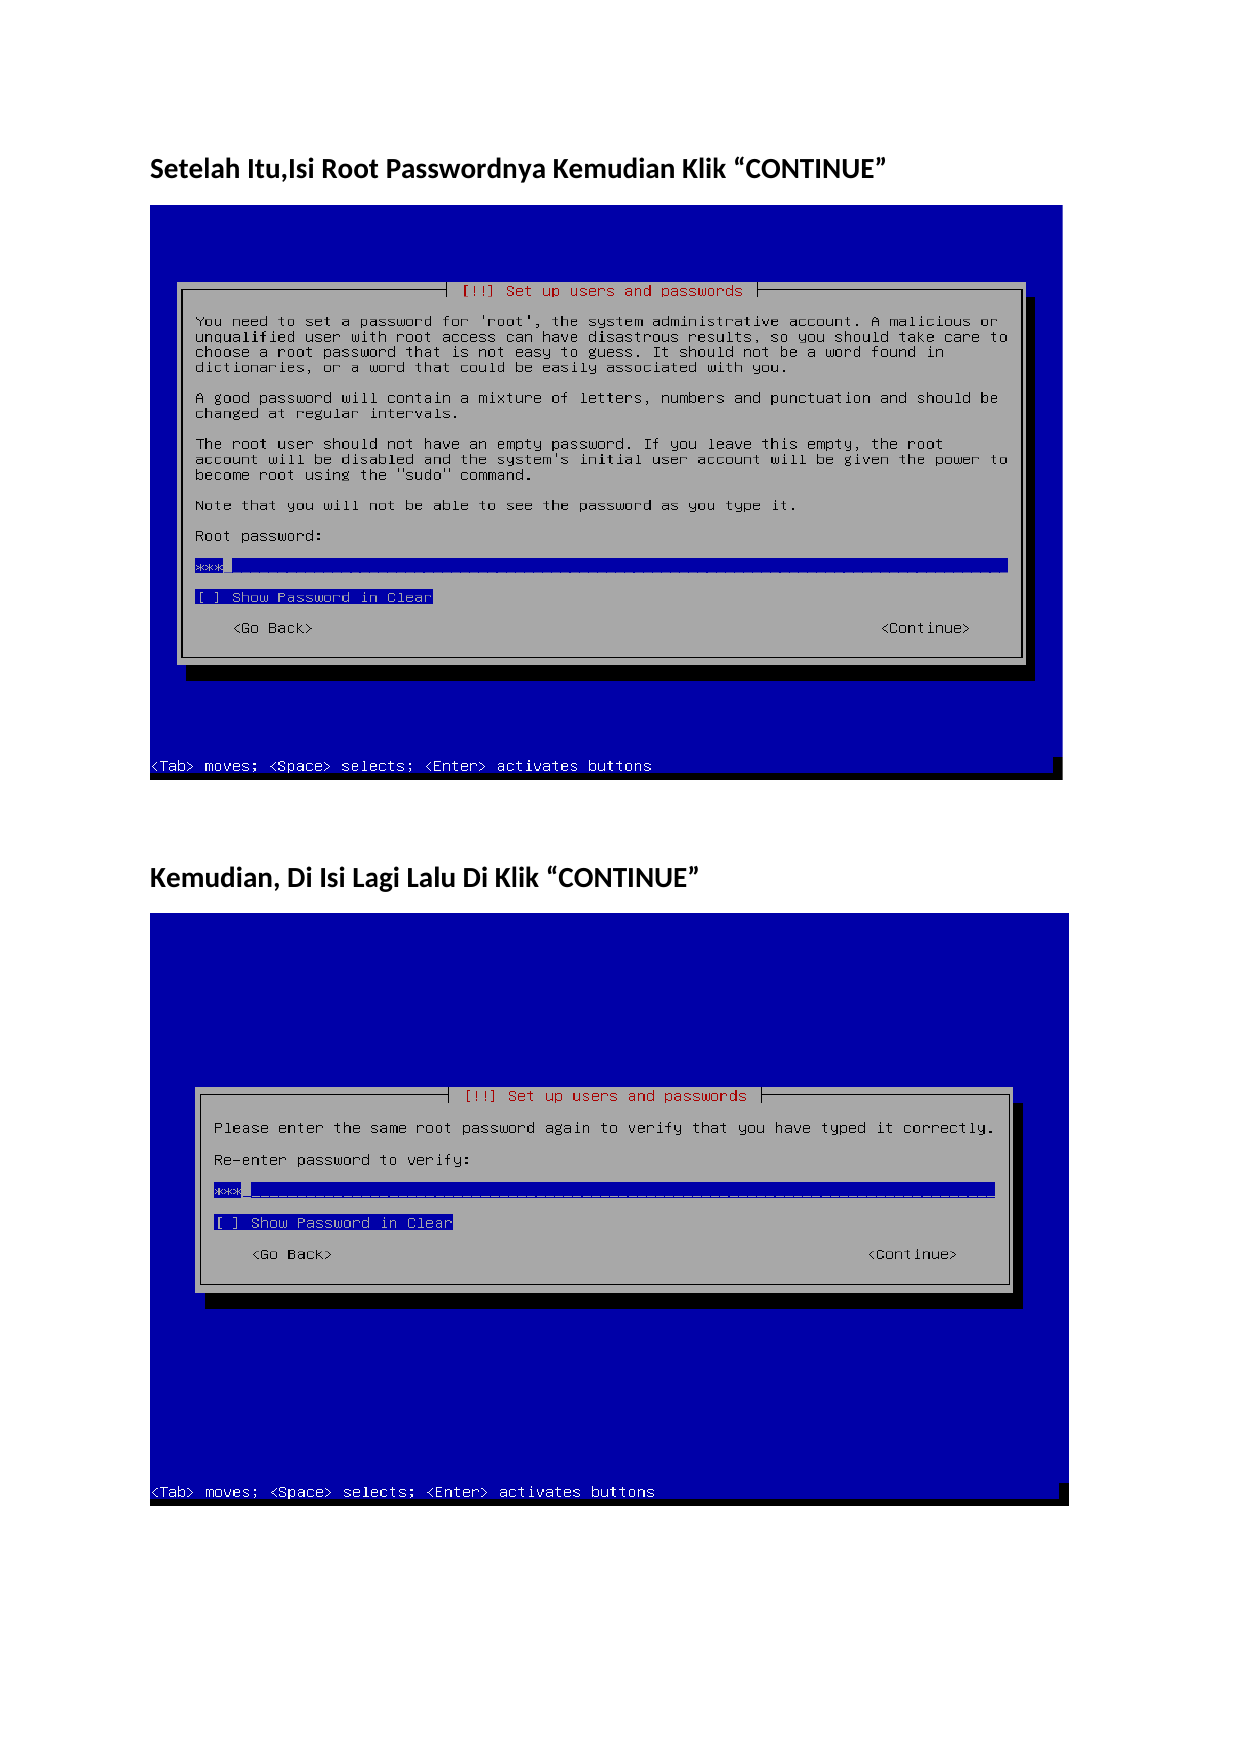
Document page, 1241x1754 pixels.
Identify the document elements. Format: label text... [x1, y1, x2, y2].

picture [150, 205, 1063, 780]
text Kemudian, Di Isi Lagi Lalu Di Klik “CONTINUE” [150, 859, 1090, 894]
picture [150, 913, 1069, 1506]
text Setelah Itu,Isi Root Passwordnya Kemudian Klik “CONTINUE” [150, 150, 1090, 186]
